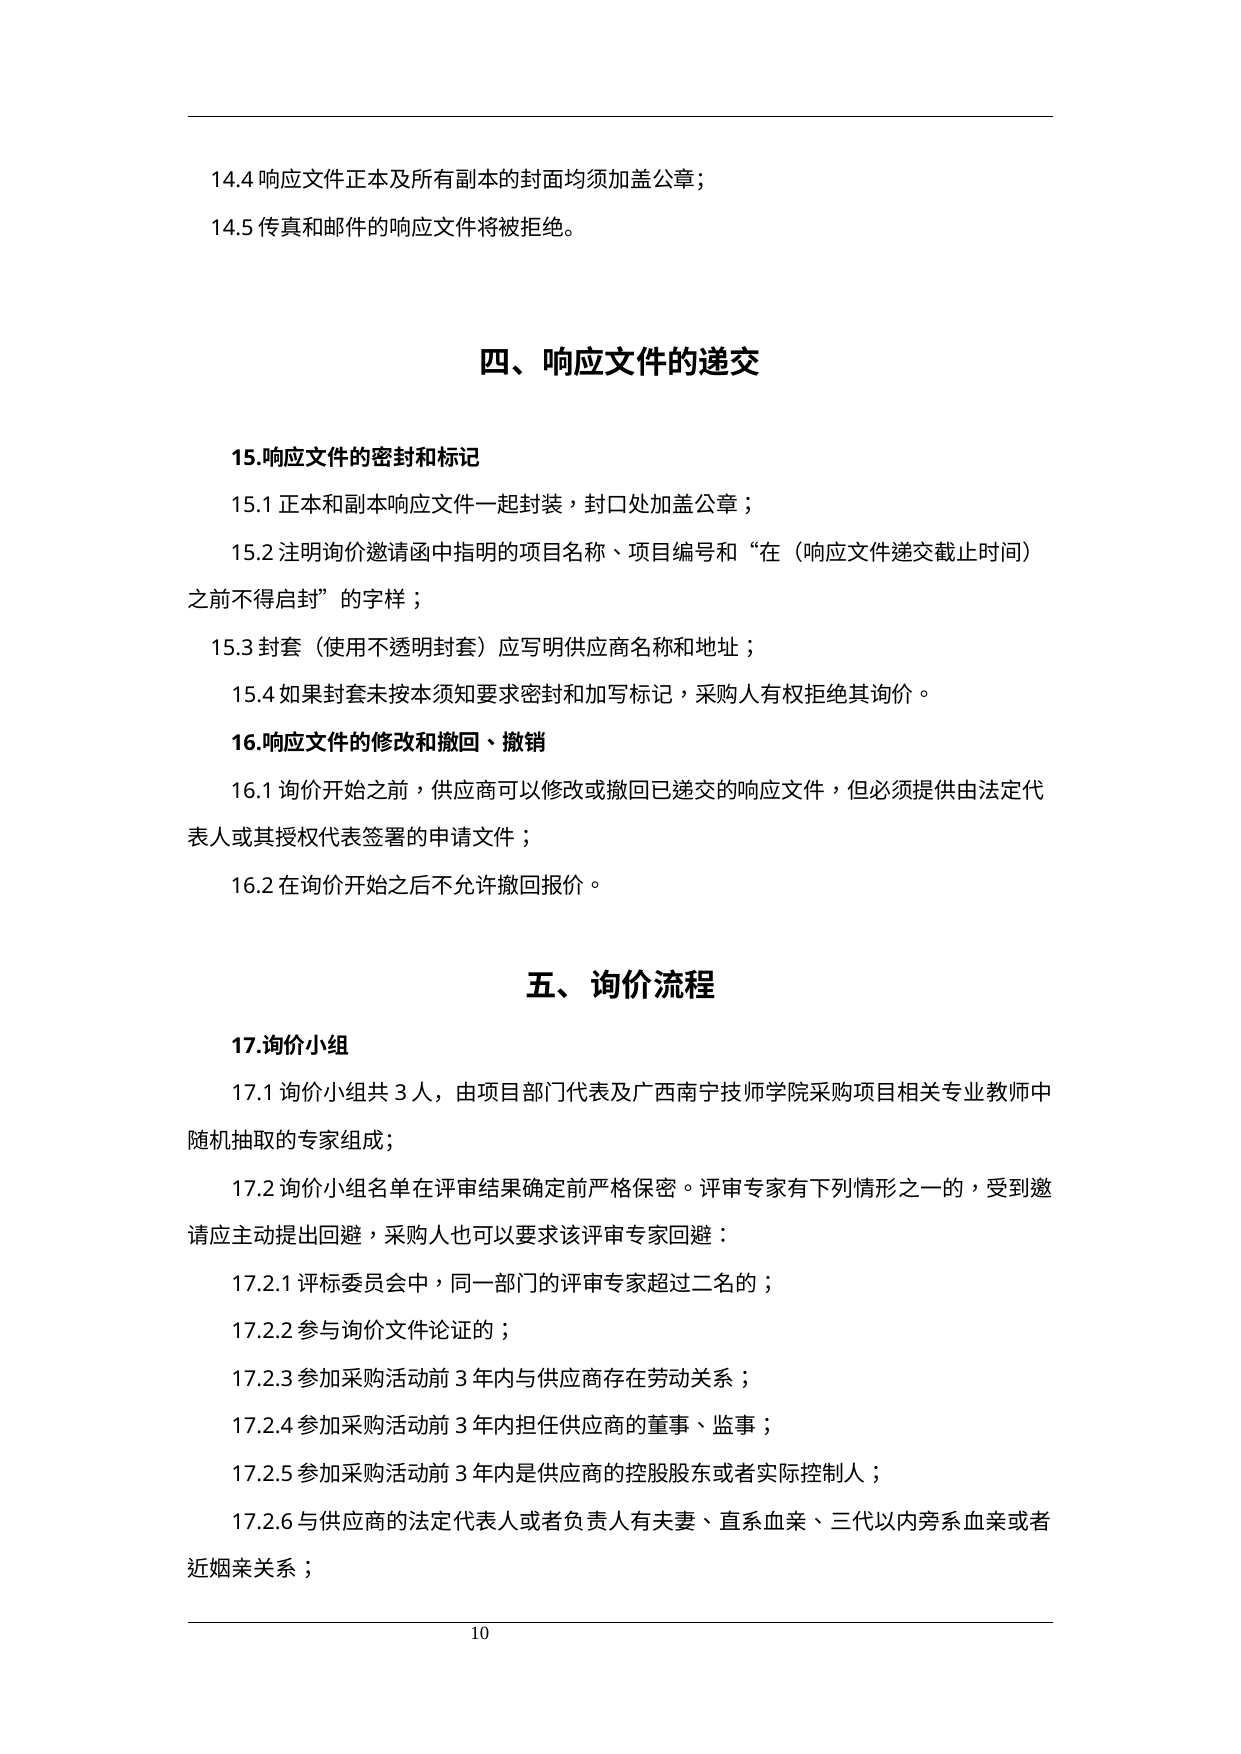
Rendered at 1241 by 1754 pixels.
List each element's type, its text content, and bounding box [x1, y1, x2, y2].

text 17.1询价小组共3人，由项目部门代表及广西南宁技师学院采购项目相关专业教师中随机抽取的专家组成； [187, 1075, 1053, 1155]
text 16.1询价开始之前，供应商可以修改或撤回已递交的响应文件，但必须提供由法定代表人或其授权代表签署的申请文件； [187, 773, 1053, 852]
text 15.响应文件的密封和标记 [187, 439, 1053, 471]
text 16.响应文件的修改和撤回、撤销 [187, 725, 1053, 757]
text 17.2.3参加采购活动前3年内与供应商存在劳动关系； [187, 1361, 1053, 1393]
text 16.2在询价开始之后不允许撤回报价。 [187, 868, 1053, 899]
text 14.5传真和邮件的响应文件将被拒绝。 [187, 209, 1053, 241]
subtitle 四、响应文件的递交 [187, 337, 1053, 382]
text 17.2询价小组名单在评审结果确定前严格保密。评审专家有下列情形之一的，受到邀请应主动提出回避，采购人也可以要求该评审专家回避： [187, 1171, 1053, 1250]
text 17.询价小组 [187, 1028, 1053, 1059]
text 17.2.2参与询价文件论证的； [187, 1313, 1053, 1345]
text 17.2.1评标委员会中，同一部门的评审专家超过二名的； [187, 1266, 1053, 1297]
text 17.2.4参加采购活动前3年内担任供应商的董事、监事； [187, 1408, 1053, 1440]
text 17.2.6与供应商的法定代表人或者负责人有夫妻、直系血亲、三代以内旁系血亲或者近姻亲关系； [187, 1504, 1053, 1583]
text 15.1正本和副本响应文件一起封装，封口处加盖公章； [187, 487, 1053, 519]
text 15.2注明询价邀请函中指明的项目名称、项目编号和“在（响应文件递交截止时间）之前不得启封”的字样； [187, 535, 1053, 614]
text 15.4如果封套未按本须知要求密封和加写标记，采购人有权拒绝其询价。 [187, 677, 1053, 709]
subtitle 询价流程 [187, 960, 1053, 1005]
text 14.4响应文件正本及所有副本的封面均须加盖公章； [187, 162, 1053, 194]
text 17.2.5参加采购活动前3年内是供应商的控股股东或者实际控制人； [187, 1456, 1053, 1488]
text 15.3封套（使用不透明封套）应写明供应商名称和地址； [187, 630, 1053, 662]
